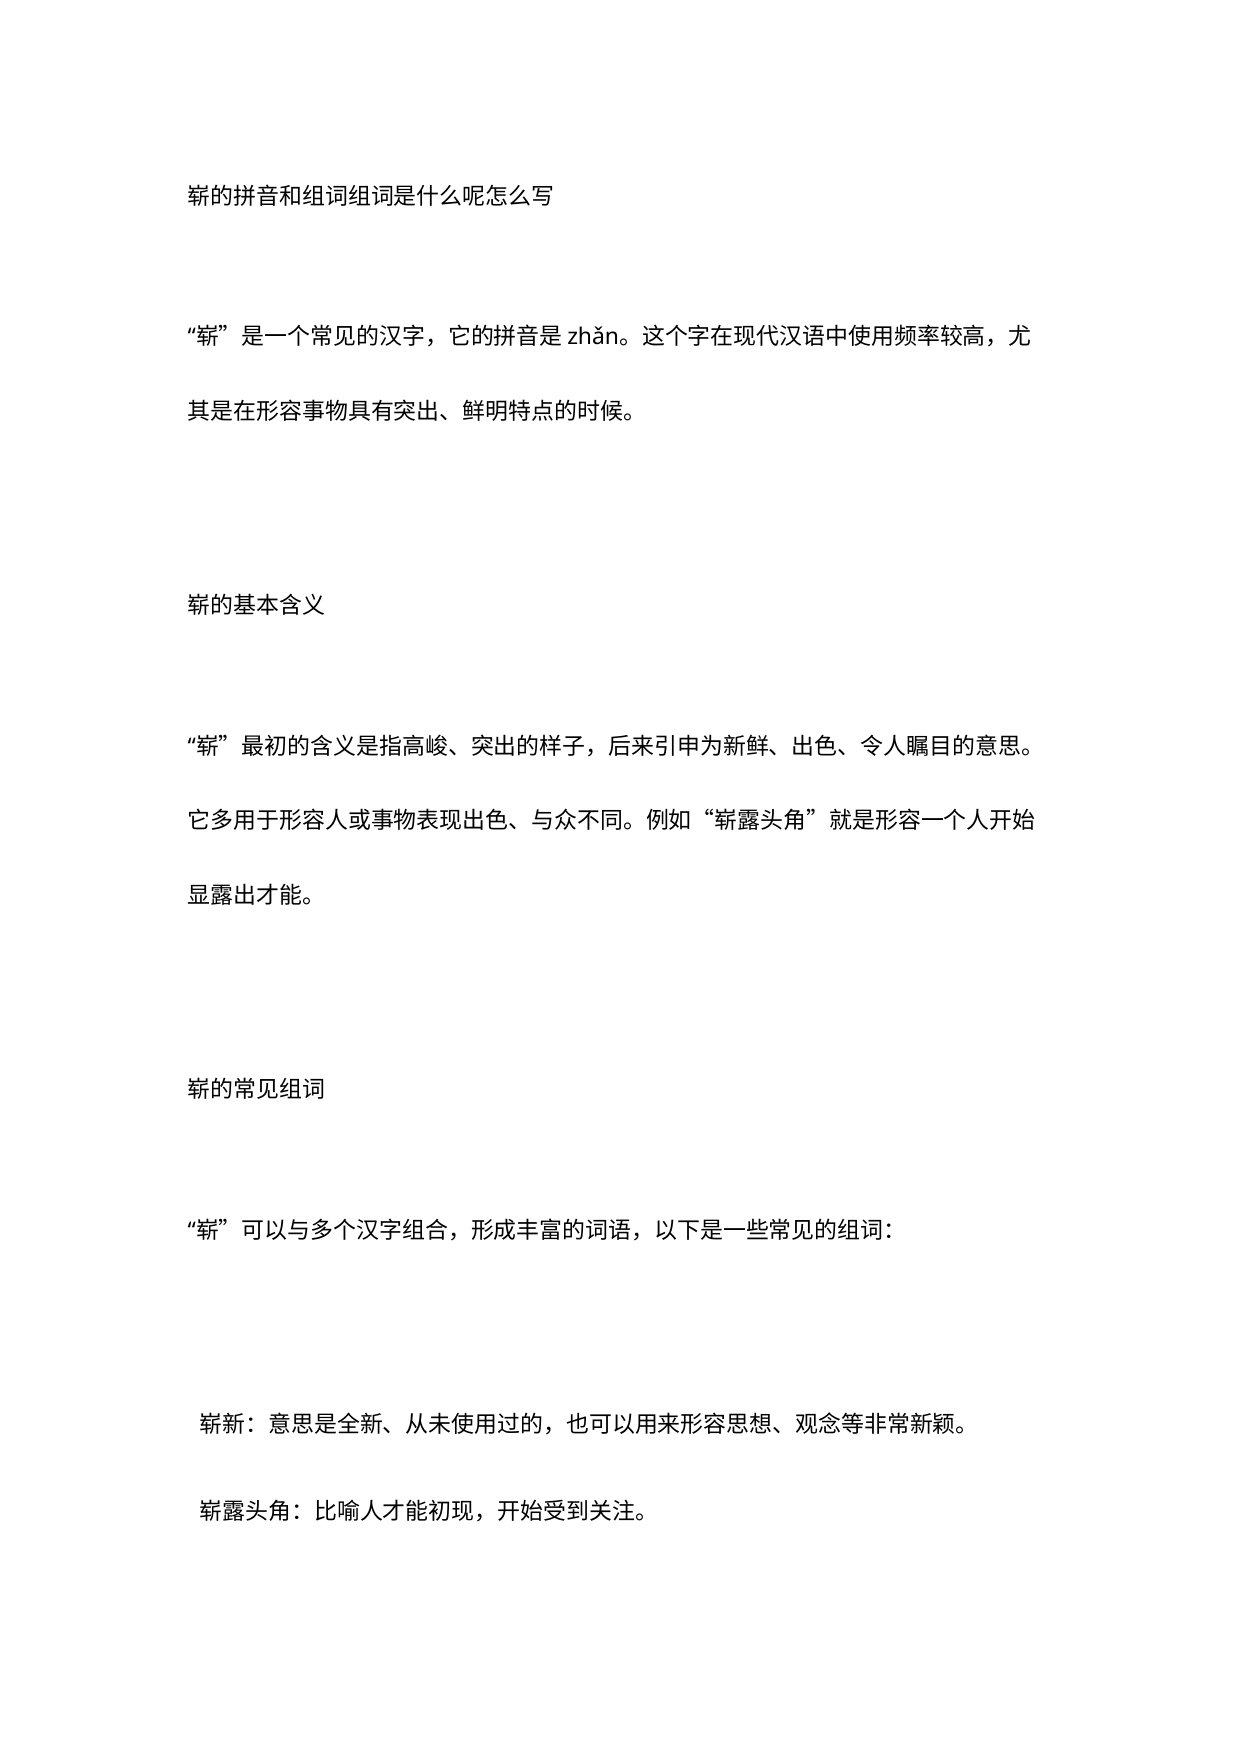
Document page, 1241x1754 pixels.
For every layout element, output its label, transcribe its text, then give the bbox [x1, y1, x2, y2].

text “崭”最初的含义是指高峻、突出的样子，后来引申为新鲜、出色、令人瞩目的意思。它多用于形容人或事物表现出色、与众不同。例如“崭露头角”就是形容一个人开始显露出才能。 [187, 712, 1053, 926]
text “崭”可以与多个汉字组合，形成丰富的词语，以下是一些常见的组词： [187, 1196, 1053, 1261]
text 崭的拼音和组词组词是什么呢怎么写 [187, 162, 1053, 227]
text 崭露头角：比喻人才能初现，开始受到关注。 [187, 1477, 1053, 1542]
text 崭新：意思是全新、从未使用过的，也可以用来形容思想、观念等非常新颖。 [187, 1390, 1053, 1455]
text 崭的常见组词 [187, 1055, 1053, 1120]
text “崭”是一个常见的汉字，它的拼音是zhǎn。这个字在现代汉语中使用频率较高，尤其是在形容事物具有突出、鲜明特点的时候。 [187, 302, 1053, 442]
text 崭的基本含义 [187, 571, 1053, 636]
